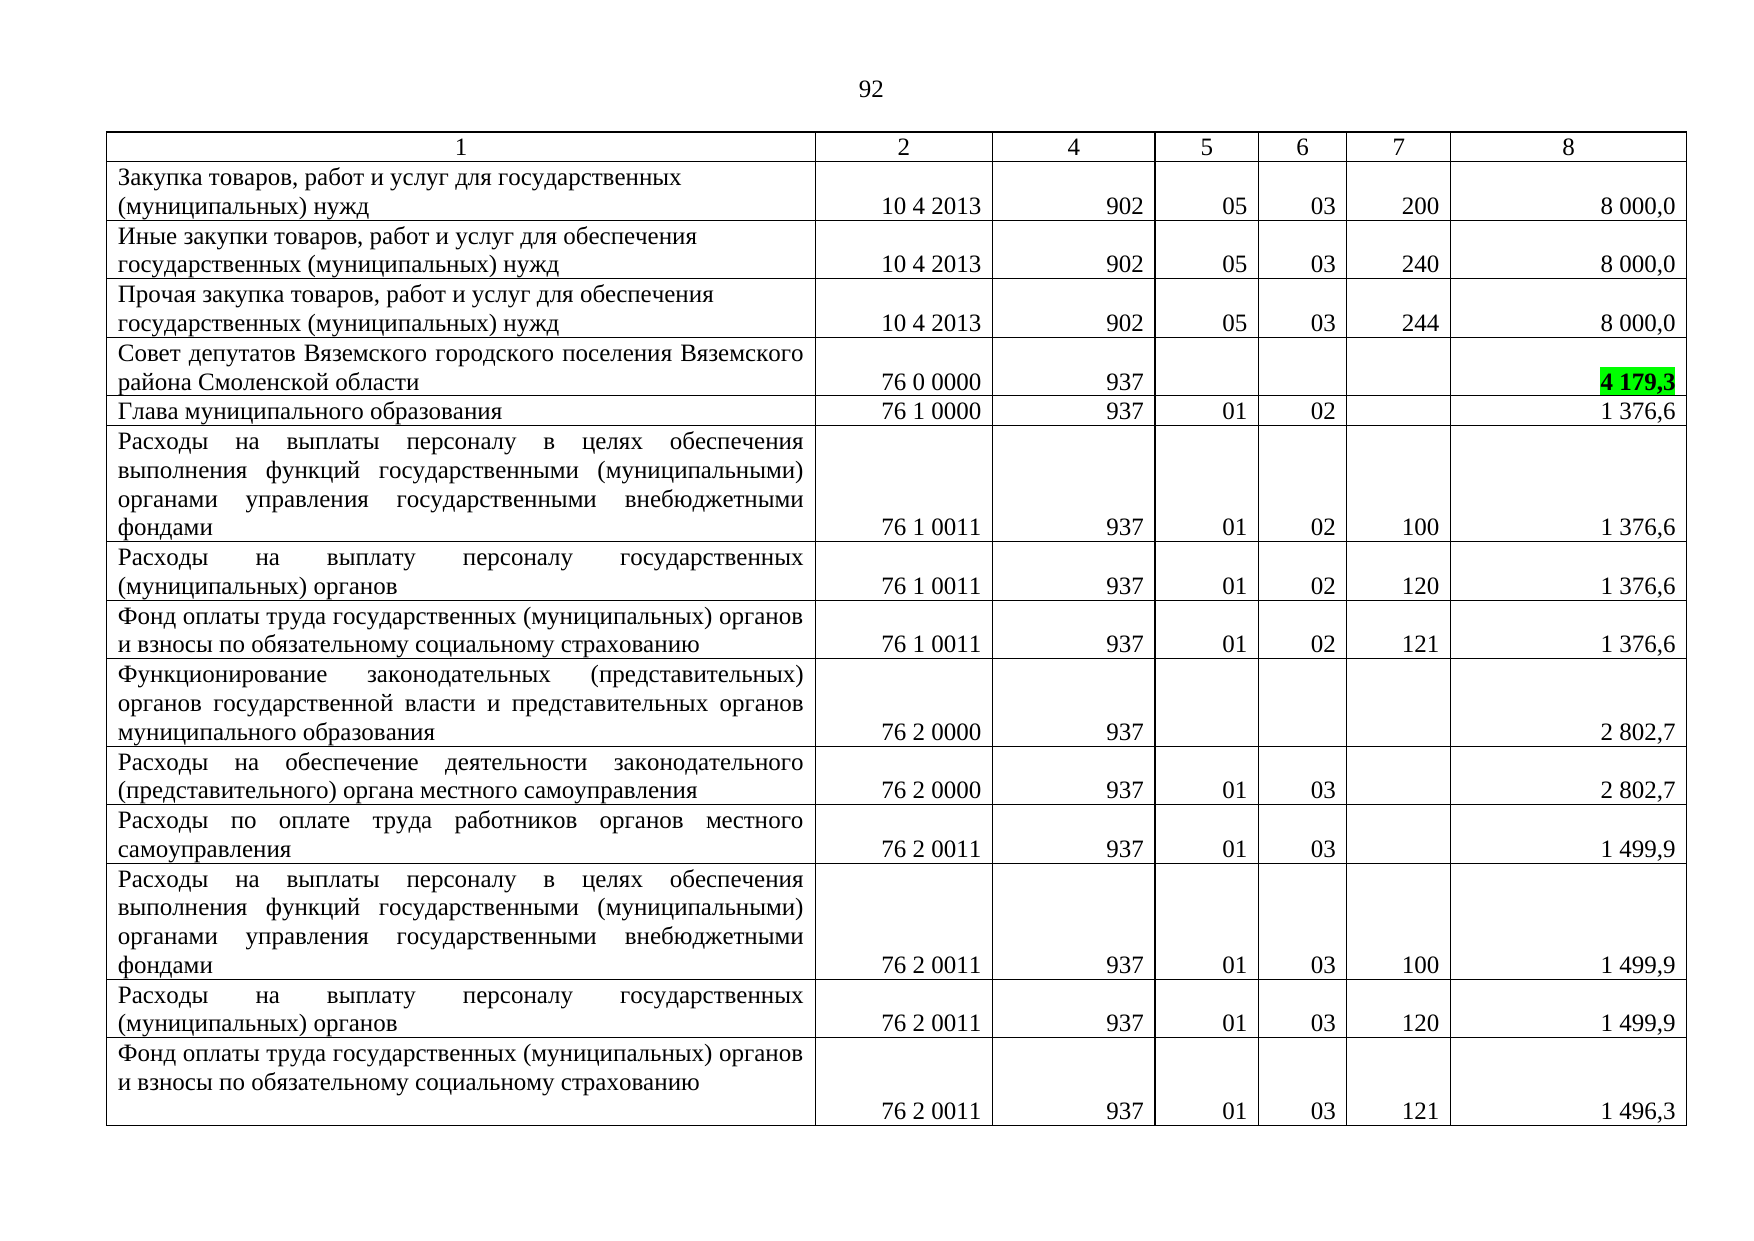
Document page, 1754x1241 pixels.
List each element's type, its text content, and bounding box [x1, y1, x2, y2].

table_cell 01 [1156, 396, 1258, 425]
table_cell 2 802,7 [1451, 659, 1686, 746]
table_cell 76 0 0000 [816, 338, 992, 395]
table_cell 03 [1259, 162, 1346, 220]
table_cell 01 [1156, 542, 1258, 600]
table_cell 1 376,6 [1451, 601, 1686, 658]
table_cell 01 [1156, 980, 1258, 1037]
table_cell 8 [1451, 133, 1686, 161]
table_cell 6 [1259, 133, 1346, 161]
table_cell 76 1 0011 [816, 542, 992, 600]
table_cell [1347, 747, 1450, 804]
table_cell Расходы на выплату персоналу государственных (муниципальных) органов [107, 542, 815, 600]
table_cell 76 1 0000 [816, 396, 992, 425]
table_cell 05 [1156, 162, 1258, 220]
table_cell 76 2 0000 [816, 659, 992, 746]
table_cell 02 [1259, 542, 1346, 600]
table_cell 902 [993, 279, 1154, 337]
table_cell 937 [993, 396, 1154, 425]
table_cell 937 [993, 542, 1154, 600]
table_cell 937 [993, 659, 1154, 746]
table_cell 1 376,6 [1451, 542, 1686, 600]
table_cell 1 [107, 133, 815, 161]
table_cell 01 [1156, 747, 1258, 804]
table_cell 02 [1259, 601, 1346, 658]
table_cell Глава муниципального образования [107, 396, 815, 425]
table_cell Фонд оплаты труда государственных (муниципальных) органов и взносы по обязательному социальному страхованию [107, 1038, 815, 1124]
table_cell 01 [1156, 601, 1258, 658]
table_cell 10 4 2013 [816, 279, 992, 337]
table_cell 121 [1347, 601, 1450, 658]
table_cell 02 [1259, 426, 1346, 541]
table_cell 01 [1156, 426, 1258, 541]
table_cell 76 2 0011 [816, 980, 992, 1037]
table_cell 937 [993, 805, 1154, 863]
table_cell 937 [993, 338, 1154, 395]
table_cell 8 000,0 [1451, 221, 1686, 278]
table_cell 2 802,7 [1451, 747, 1686, 804]
table_cell 1 499,9 [1451, 864, 1686, 979]
table_cell 01 [1156, 864, 1258, 979]
table_cell 02 [1259, 396, 1346, 425]
table_cell 1 499,9 [1451, 980, 1686, 1037]
table_cell 5 [1156, 133, 1258, 161]
table_cell [1347, 659, 1450, 746]
table_cell 76 2 0011 [816, 864, 992, 979]
table_cell Закупка товаров, работ и услуг для государственных (муниципальных) нужд [107, 162, 815, 220]
table_cell 1 496,3 [1451, 1038, 1686, 1124]
table_cell 100 [1347, 426, 1450, 541]
table_cell [1347, 805, 1450, 863]
table_cell 121 [1347, 1038, 1450, 1124]
table_cell Совет депутатов Вяземского городского поселения Вяземского района Смоленской области [107, 338, 815, 395]
table_cell 244 [1347, 279, 1450, 337]
table_cell 937 [993, 980, 1154, 1037]
table_cell 1 376,6 [1451, 426, 1686, 541]
table_cell 8 000,0 [1451, 162, 1686, 220]
table_cell 76 2 0000 [816, 747, 992, 804]
table_cell [1156, 659, 1258, 746]
table_cell Функционирование законодательных (представительных) органов государственной власти и представительных органов муниципального образования [107, 659, 815, 746]
table_cell [1347, 338, 1450, 395]
table_cell 03 [1259, 1038, 1346, 1124]
table_cell 4 [993, 133, 1154, 161]
table_cell 1 376,6 [1451, 396, 1686, 425]
table_cell 03 [1259, 980, 1346, 1037]
table_cell 01 [1156, 805, 1258, 863]
table_cell Фонд оплаты труда государственных (муниципальных) органов и взносы по обязательному социальному страхованию [107, 601, 815, 658]
table_cell 937 [993, 426, 1154, 541]
table_cell 1 499,9 [1451, 805, 1686, 863]
table_cell Расходы на выплаты персоналу в целях обеспечения выполнения функций государственными (муниципальными) органами управления государственными внебюджетными фондами [107, 426, 815, 541]
table_cell 03 [1259, 864, 1346, 979]
table_cell 937 [993, 747, 1154, 804]
table_cell 100 [1347, 864, 1450, 979]
table_cell 240 [1347, 221, 1450, 278]
table_cell Расходы на выплату персоналу государственных (муниципальных) органов [107, 980, 815, 1037]
table_cell 8 000,0 [1451, 279, 1686, 337]
table_cell 937 [993, 601, 1154, 658]
table_cell 76 2 0011 [816, 805, 992, 863]
table_cell 937 [993, 1038, 1154, 1124]
table_cell 200 [1347, 162, 1450, 220]
table_cell Расходы на выплаты персоналу в целях обеспечения выполнения функций государственными (муниципальными) органами управления государственными внебюджетными фондами [107, 864, 815, 979]
table_cell 05 [1156, 279, 1258, 337]
table_cell 902 [993, 221, 1154, 278]
table_cell Иные закупки товаров, работ и услуг для обеспечения государственных (муниципальных) нужд [107, 221, 815, 278]
table_cell 01 [1156, 1038, 1258, 1124]
table_cell 902 [993, 162, 1154, 220]
table_cell 937 [993, 864, 1154, 979]
table_cell 03 [1259, 747, 1346, 804]
table_cell Расходы по оплате труда работников органов местного самоуправления [107, 805, 815, 863]
table_cell 76 1 0011 [816, 601, 992, 658]
table_cell 10 4 2013 [816, 221, 992, 278]
table_cell Прочая закупка товаров, работ и услуг для обеспечения государственных (муниципальных) нужд [107, 279, 815, 337]
table_cell [1347, 396, 1450, 425]
table_cell 120 [1347, 542, 1450, 600]
table_cell Расходы на обеспечение деятельности законодательного (представительного) органа местного самоуправления [107, 747, 815, 804]
table_cell 10 4 2013 [816, 162, 992, 220]
table_cell 2 [816, 133, 992, 161]
table_cell 4 179,3 [1451, 338, 1686, 395]
table_cell [1259, 338, 1346, 395]
table_cell 76 2 0011 [816, 1038, 992, 1124]
table_cell 76 1 0011 [816, 426, 992, 541]
table_cell 7 [1347, 133, 1450, 161]
table_cell 05 [1156, 221, 1258, 278]
table_cell 03 [1259, 805, 1346, 863]
table_cell [1259, 659, 1346, 746]
table_cell [1156, 338, 1258, 395]
table_cell 120 [1347, 980, 1450, 1037]
table_cell 03 [1259, 279, 1346, 337]
table_cell 03 [1259, 221, 1346, 278]
